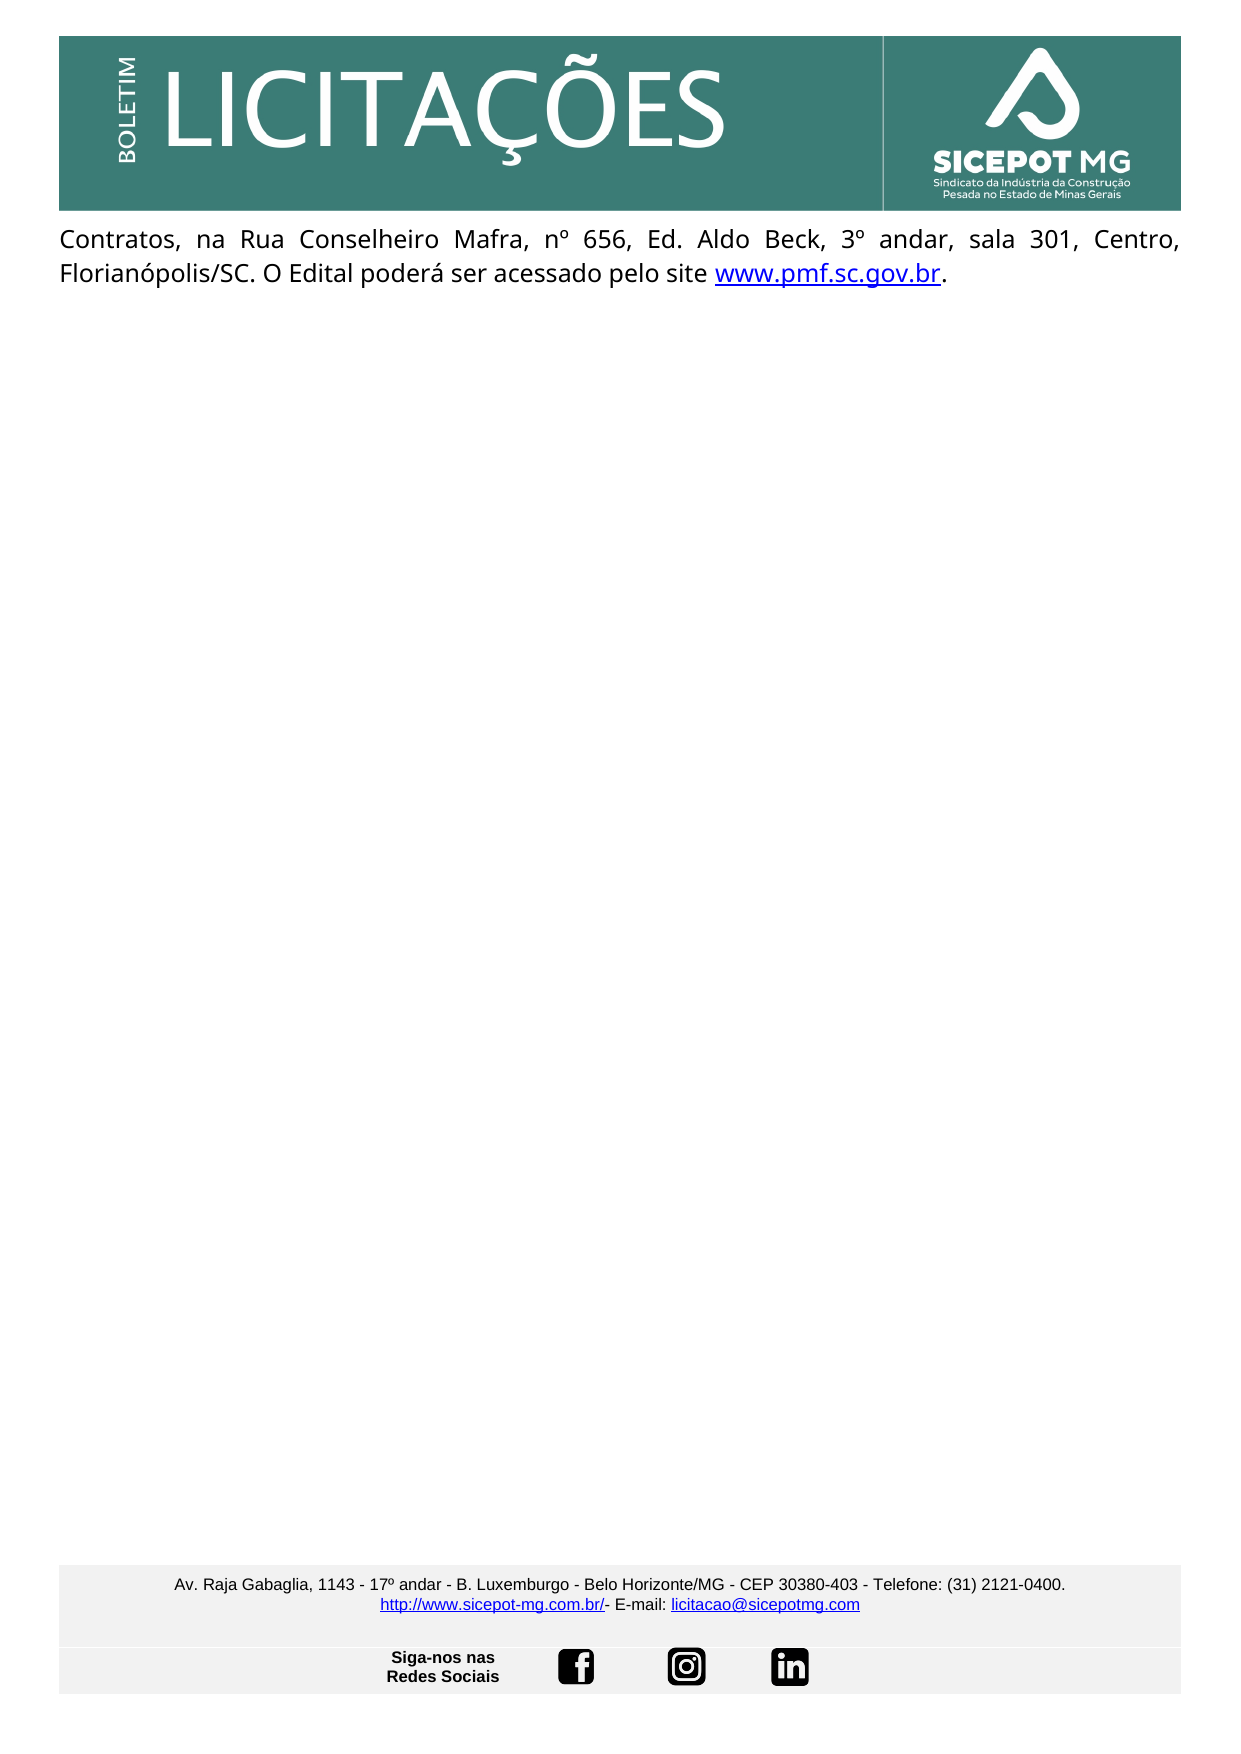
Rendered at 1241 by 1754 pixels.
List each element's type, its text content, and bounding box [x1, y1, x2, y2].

picture [771, 1648, 809, 1686]
picture [557, 1648, 594, 1685]
picture [59, 36, 1181, 211]
picture [667, 1647, 706, 1686]
